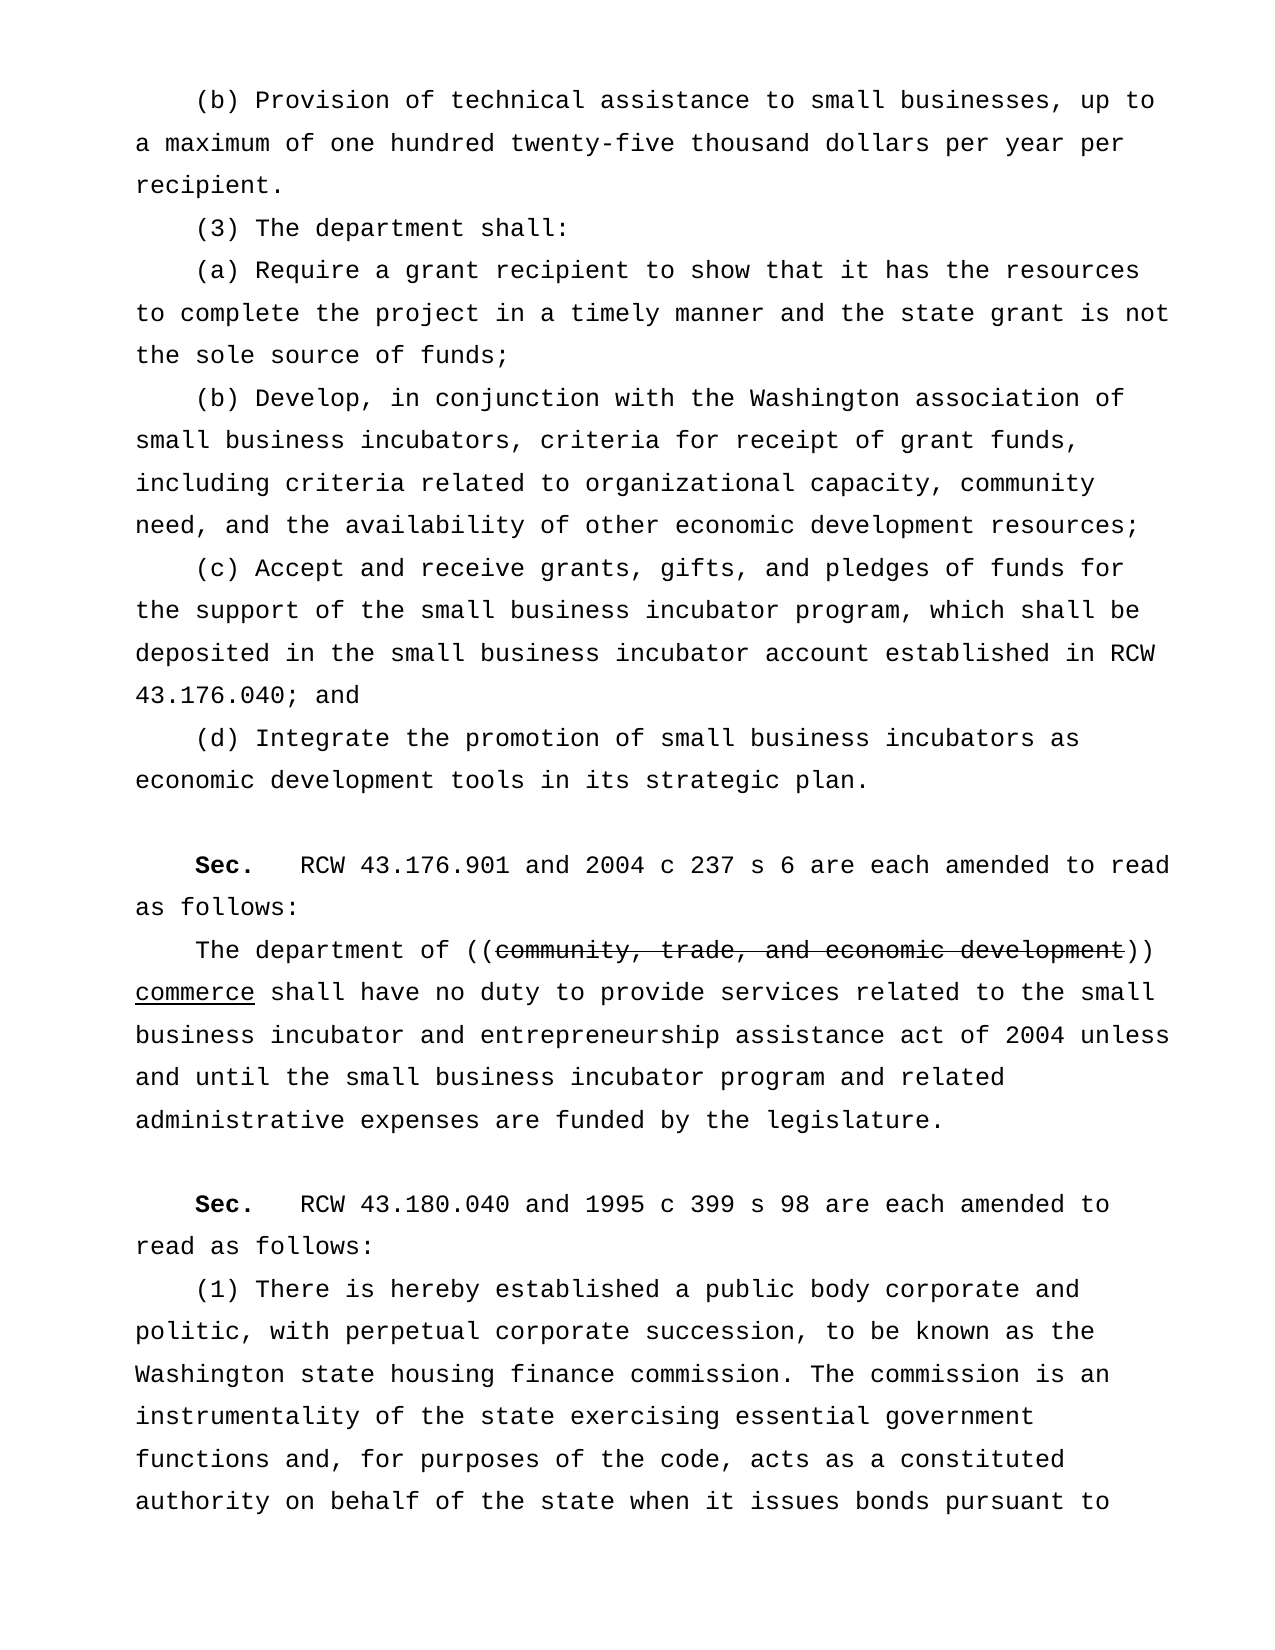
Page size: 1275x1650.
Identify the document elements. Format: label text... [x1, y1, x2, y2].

text (c) Accept and receive grants, gifts, and pledges of funds for the support of the small business incubator program, which shall be deposited in the small business incubator account established in RCW 43.176.040; and [135, 542, 1170, 712]
text (d) Integrate the promotion of small business incubators as economic development tools in its strategic plan. [135, 712, 1170, 797]
text (b) Provision of technical assistance to small businesses, up to a maximum of one hundred twenty-five thousand dollars per year per recipient. [135, 75, 1170, 202]
text (3) The department shall: [135, 202, 1170, 245]
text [135, 1263, 1170, 1518]
text The department of ((community, trade, and economic development)) commerce shall have no duty to provide services related to the small business incubator and entrepreneurship assistance act of 2004 unless and until the small business incubator program and related administrative expenses are funded by the legislature. [135, 924, 1170, 1137]
text Sec. RCW 43.176.901 and 2004 c 237 s 6 are each amended to read as follows: [135, 839, 1170, 924]
text (a) Require a grant recipient to show that it has the resources to complete the project in a timely manner and the state grant is not the sole source of funds; [135, 245, 1170, 372]
text Sec. RCW 43.180.040 and 1995 c 399 s 98 are each amended to read as follows: [135, 1178, 1170, 1263]
text (b) Develop, in conjunction with the Washington association of small business incubators, criteria for receipt of grant funds, including criteria related to organizational capacity, community need, and the availability of other economic development resources; [135, 372, 1170, 542]
